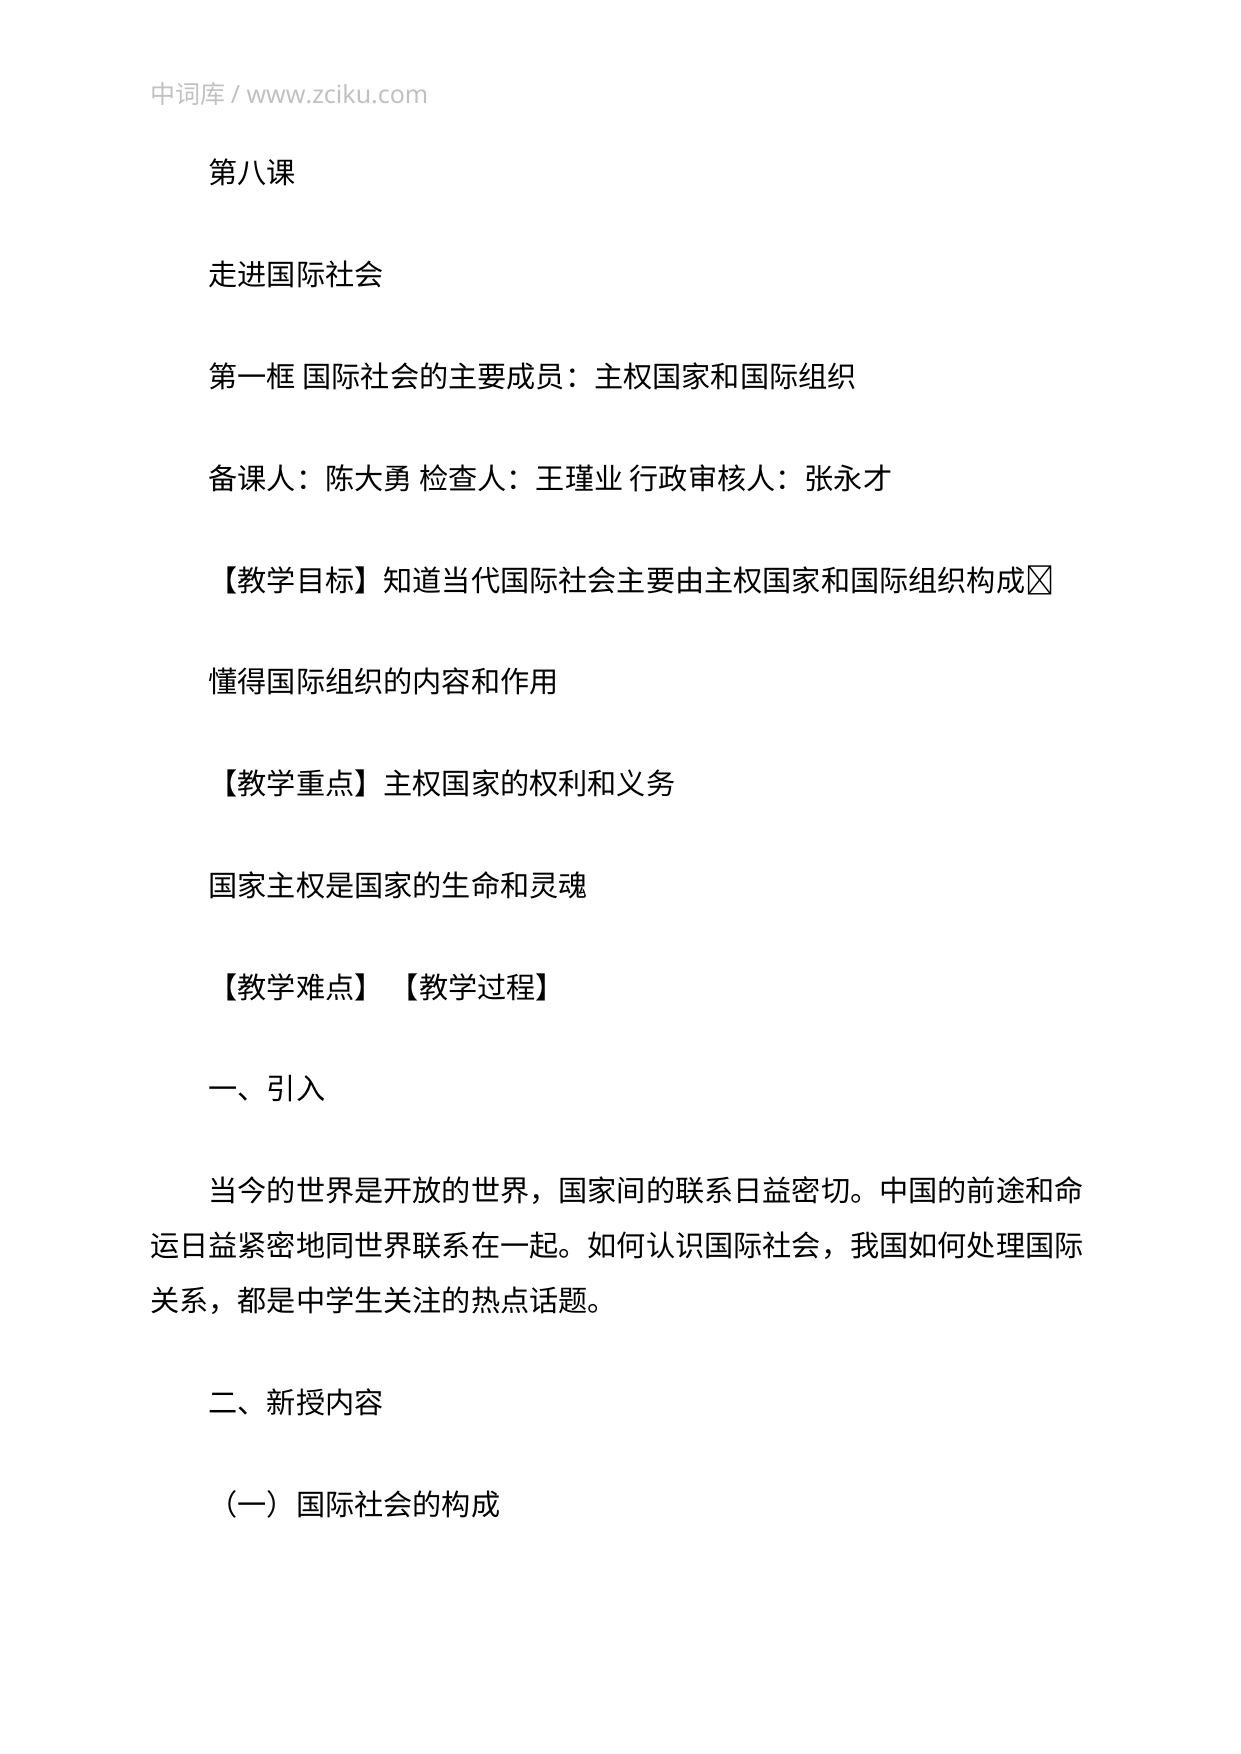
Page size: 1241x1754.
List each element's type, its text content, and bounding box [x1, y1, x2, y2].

text 当今的世界是开放的世界，国家间的联系日益密切。中国的前途和命运日益紧密地同世界联系在一起。如何认识国际社会，我国如何处理国际关系，都是中学生关注的热点话题。 [150, 1168, 1090, 1320]
text 备课人：陈大勇 检查人：王瑾业 行政审核人：张永才 [150, 455, 1090, 498]
text 国家主权是国家的生命和灵魂 [150, 862, 1090, 905]
text （一）国际社会的构成 [150, 1481, 1090, 1523]
text 二、新授内容 [150, 1379, 1090, 1422]
text 懂得国际组织的内容和作用 [150, 659, 1090, 701]
text 【教学目标】知道当代国际社会主要由主权国家和国际组织构成 [150, 557, 1090, 599]
text 第八课 [150, 150, 1090, 192]
text 第一框 国际社会的主要成员：主权国家和国际组织 [150, 353, 1090, 396]
text 【教学重点】主权国家的权利和义务 [150, 761, 1090, 803]
text 一、引入 [150, 1066, 1090, 1108]
text 走进国际社会 [150, 252, 1090, 294]
text 【教学难点】 【教学过程】 [150, 964, 1090, 1006]
